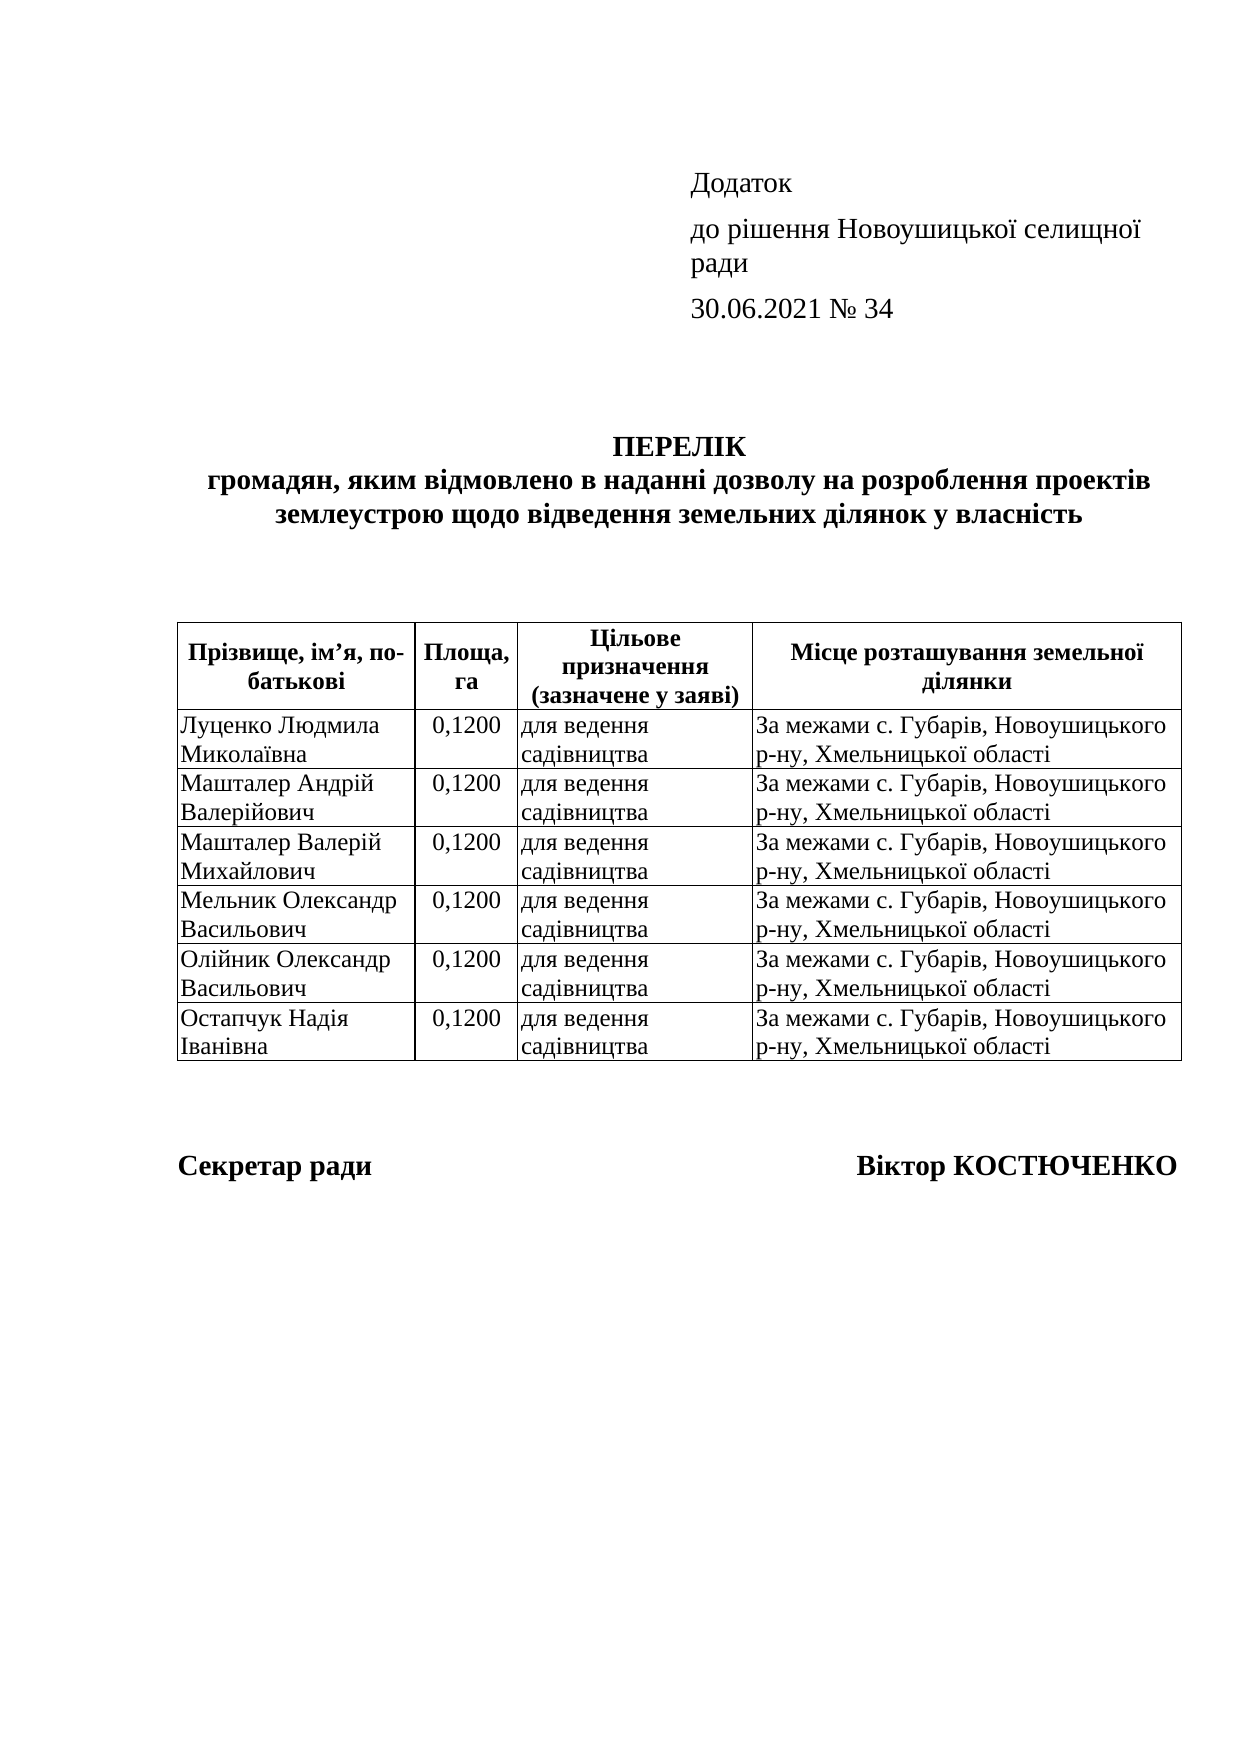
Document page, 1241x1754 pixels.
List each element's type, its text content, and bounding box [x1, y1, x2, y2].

table_cell 0,1200 [416, 944, 517, 1002]
table_header Цільове призначення (зазначене у заяві) [518, 623, 752, 709]
table_cell 0,1200 [416, 769, 517, 826]
table_cell За межами с. Губарів, Новоушицького р-ну, Хмельницької області [753, 944, 1181, 1002]
table_cell для ведення садівництва [518, 827, 752, 884]
table_cell для ведення садівництва [518, 1003, 752, 1060]
table_cell За межами с. Губарів, Новоушицького р-ну, Хмельницької області [753, 710, 1181, 767]
table_cell За межами с. Губарів, Новоушицького р-ну, Хмельницької області [753, 827, 1181, 884]
table_cell 0,1200 [416, 1003, 517, 1060]
table_cell 0,1200 [416, 886, 517, 943]
text ПЕРЕЛІК громадян, яким відмовлено в наданні дозволу на розроблення проектів землеустрою щодо відведення земельних ділянок у власність [177, 429, 1181, 529]
table_header Місце розташування земельної ділянки [753, 623, 1181, 709]
table_cell для ведення садівництва [518, 769, 752, 826]
table_cell За межами с. Губарів, Новоушицького р-ну, Хмельницької області [753, 1003, 1181, 1060]
table_cell 0,1200 [416, 827, 517, 884]
table_cell Машталер Андрій Валерійович [178, 769, 414, 826]
table_cell Олійник Олександр Васильович [178, 944, 414, 1002]
table_cell для ведення садівництва [518, 710, 752, 767]
table_cell Луценко Людмила Миколаївна [178, 710, 414, 767]
table_header Додаток до рішення Новоушицької селищної ради 30.06.2021 № 34 [679, 153, 1181, 324]
table_cell 0,1200 [416, 710, 517, 767]
table_cell За межами с. Губарів, Новоушицького р-ну, Хмельницької області [753, 886, 1181, 943]
table_cell Машталер Валерій Михайлович [178, 827, 414, 884]
table_cell За межами с. Губарів, Новоушицького р-ну, Хмельницької області [753, 769, 1181, 826]
text Секретар ради Віктор КОСТЮЧЕНКО [177, 1148, 1181, 1182]
table_cell Остапчук Надія Іванівна [178, 1003, 414, 1060]
table_header Площа, га [416, 623, 517, 709]
table_cell Мельник Олександр Васильович [178, 886, 414, 943]
table_header Прізвище, ім’я, по-батькові [178, 623, 414, 709]
table_cell для ведення садівництва [518, 886, 752, 943]
table_cell для ведення садівництва [518, 944, 752, 1002]
